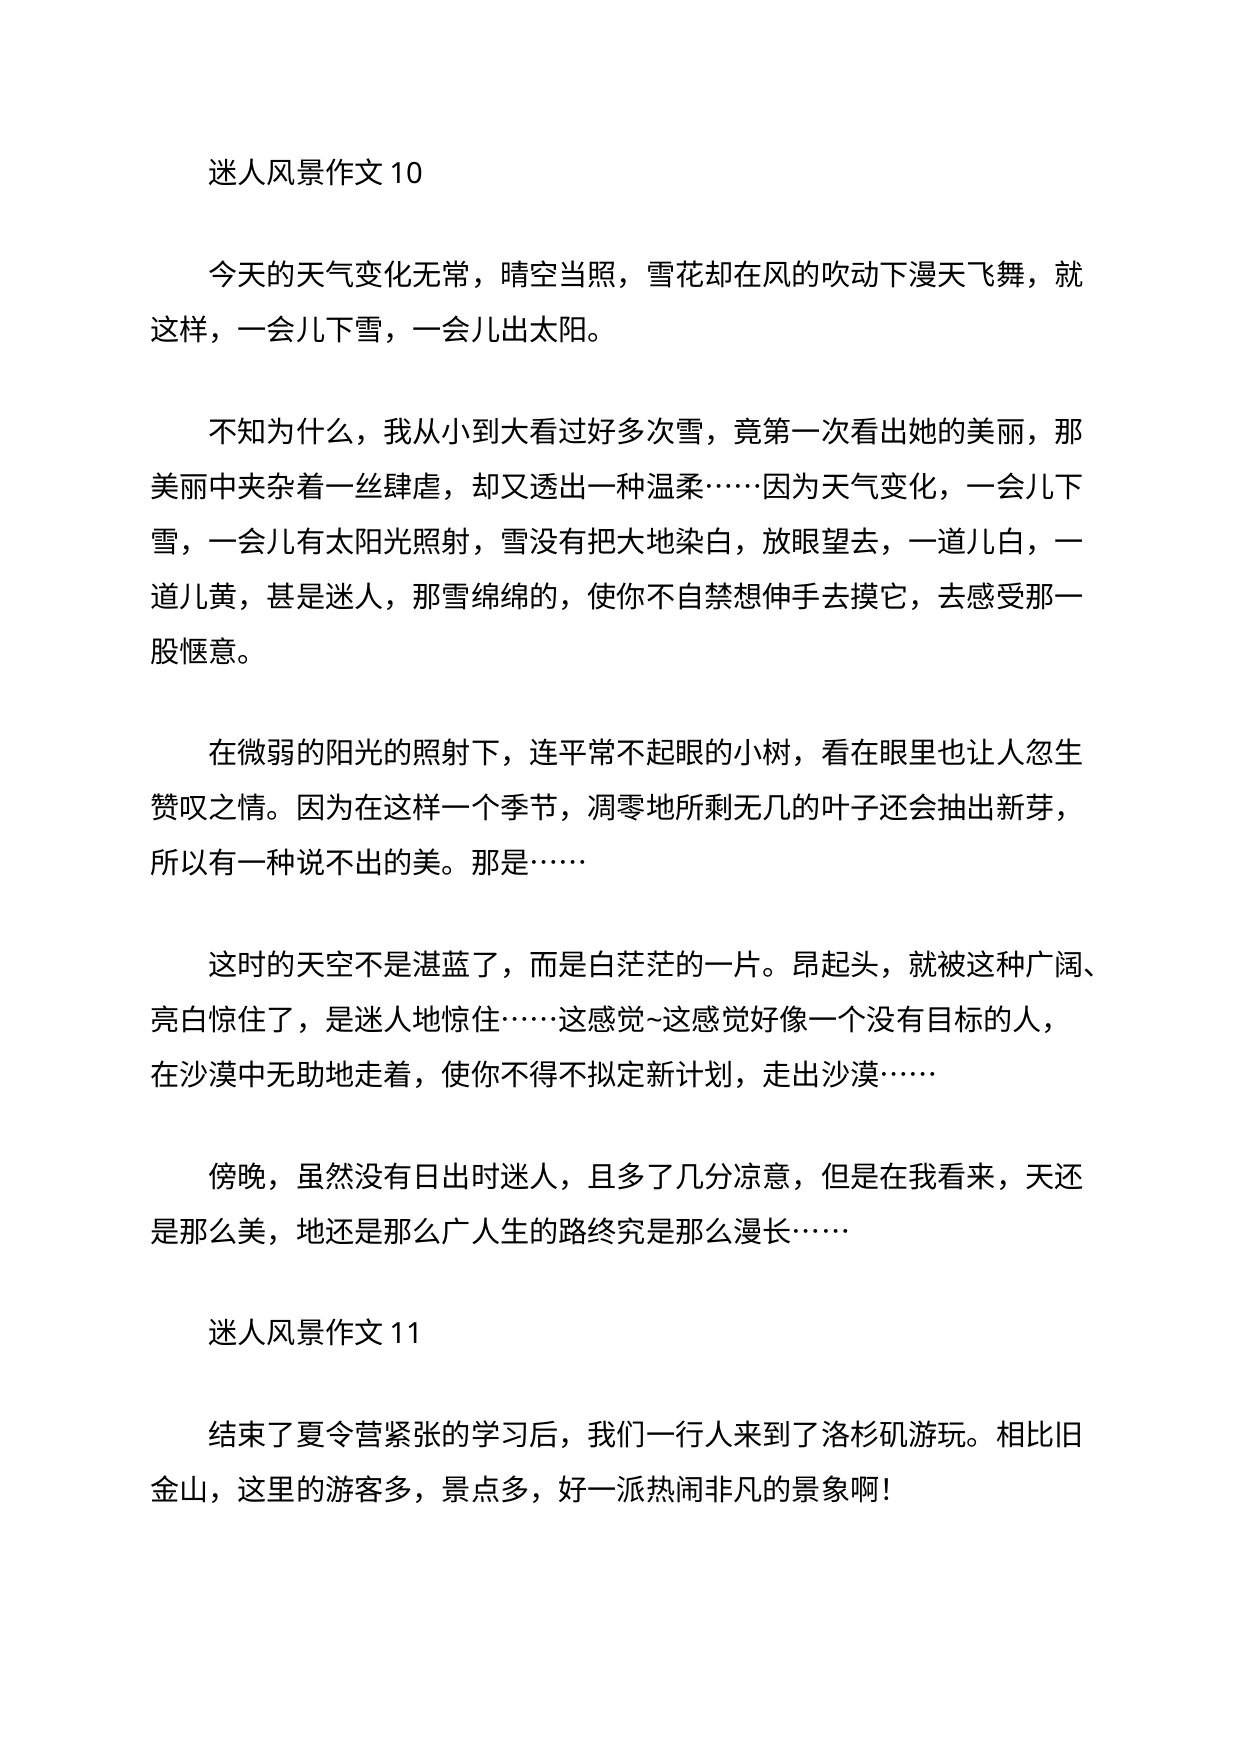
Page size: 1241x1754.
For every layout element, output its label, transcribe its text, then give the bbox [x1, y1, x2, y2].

text 这时的天空不是湛蓝了，而是白茫茫的一片。昂起头，就被这种广阔、亮白惊住了，是迷人地惊住……这感觉~这感觉好像一个没有目标的人，在沙漠中无助地走着，使你不得不拟定新计划，走出沙漠…… [150, 942, 1090, 1094]
text 今天的天气变化无常，晴空当照，雪花却在风的吹动下漫天飞舞，就这样，一会儿下雪，一会儿出太阳。 [150, 252, 1090, 349]
text 在微弱的阳光的照射下，连平常不起眼的小树，看在眼里也让人忽生赞叹之情。因为在这样一个季节，凋零地所剩无几的叶子还会抽出新芽，所以有一种说不出的美。那是…… [150, 730, 1090, 882]
text 迷人风景作文10 [150, 150, 1090, 192]
text 傍晚，虽然没有日出时迷人，且多了几分凉意，但是在我看来，天还是那么美，地还是那么广人生的路终究是那么漫长…… [150, 1153, 1090, 1250]
text 迷人风景作文11 [150, 1310, 1090, 1352]
text 结束了夏令营紧张的学习后，我们一行人来到了洛杉矶游玩。相比旧金山，这里的游客多，景点多，好一派热闹非凡的景象啊！ [150, 1412, 1090, 1509]
text 不知为什么，我从小到大看过好多次雪，竟第一次看出她的美丽，那美丽中夹杂着一丝肆虐，却又透出一种温柔……因为天气变化，一会儿下雪，一会儿有太阳光照射，雪没有把大地染白，放眼望去，一道儿白，一道儿黄，甚是迷人，那雪绵绵的，使你不自禁想伸手去摸它，去感受那一股惬意。 [150, 409, 1090, 671]
